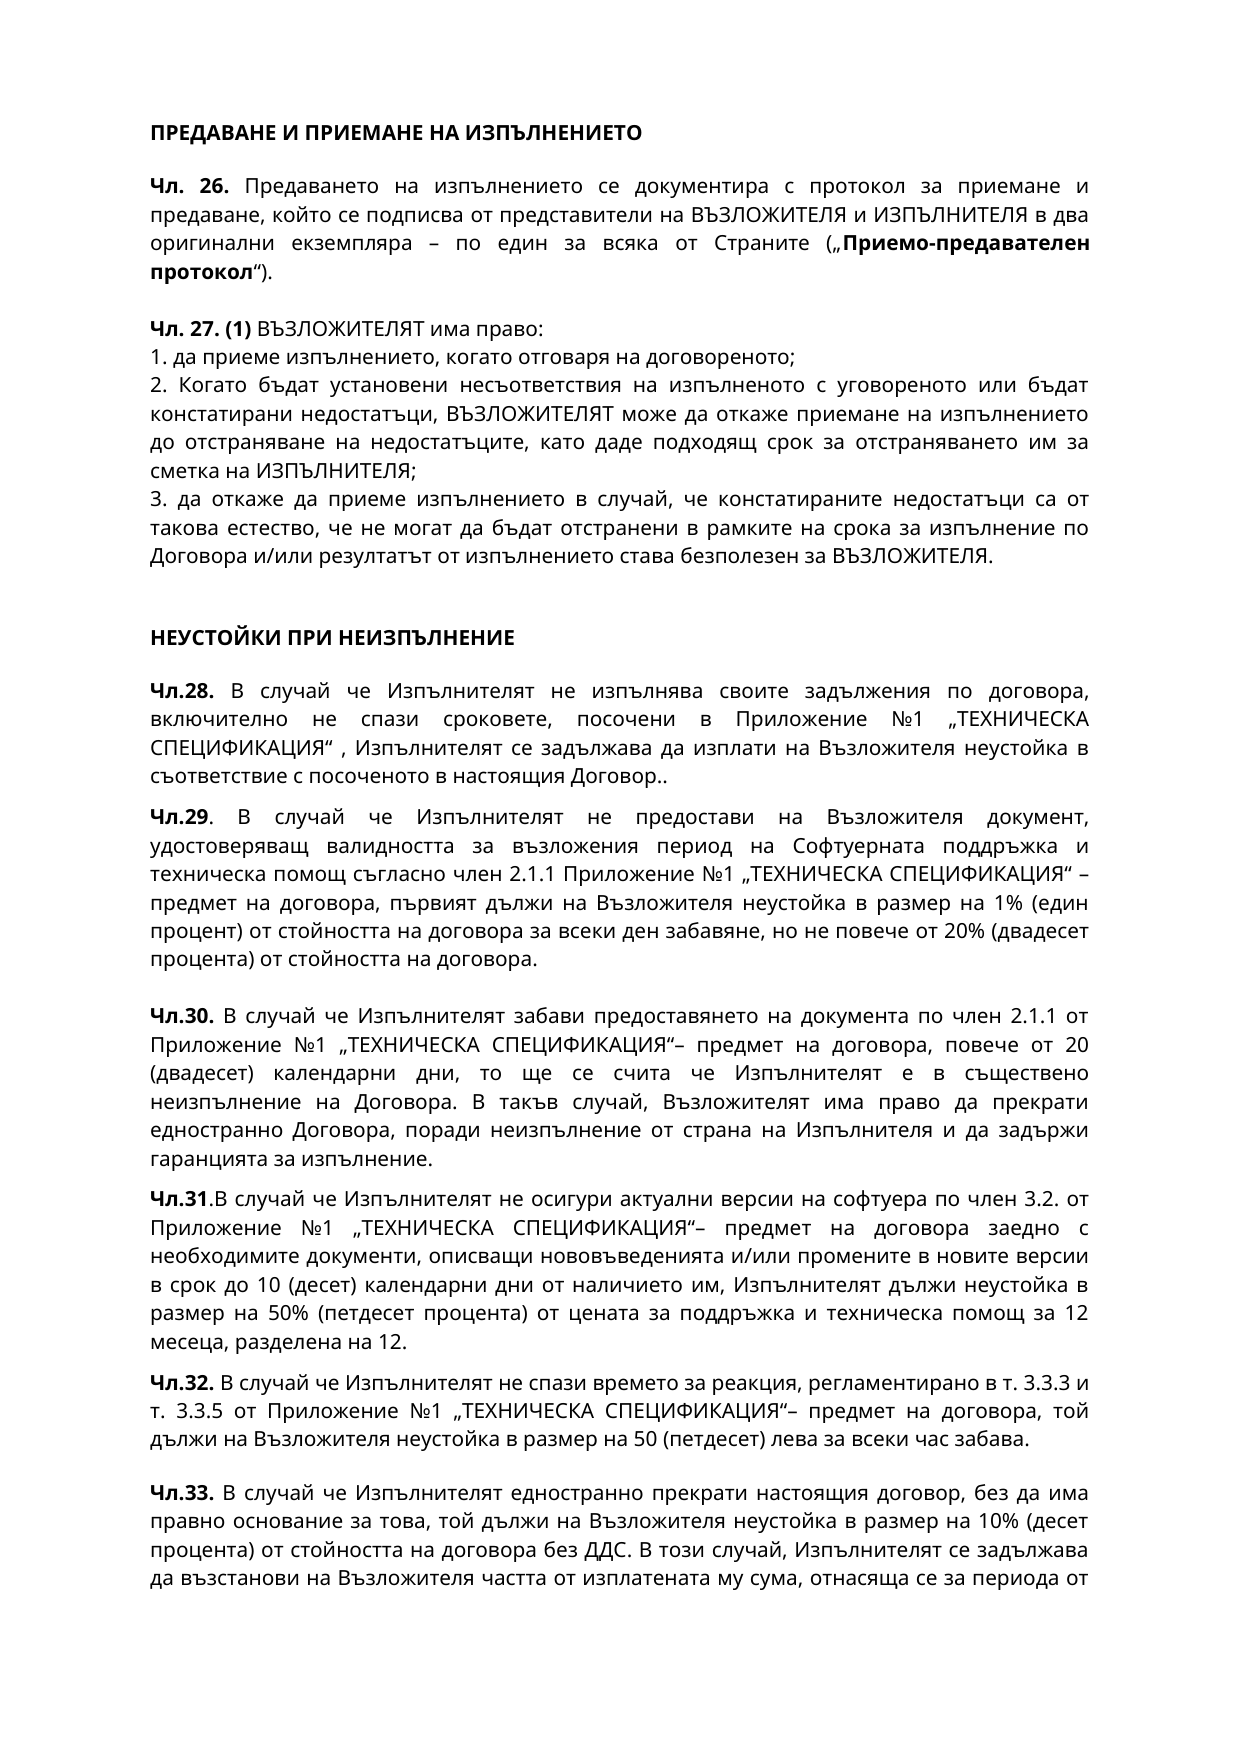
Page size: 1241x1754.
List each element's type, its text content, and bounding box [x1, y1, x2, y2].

text Чл.31.В случай че Изпълнителят не осигури актуални версии на софтуера по член 3.2. от Приложение №1 „ТЕХНИЧЕСКА СПЕЦИФИКАЦИЯ“– предмет на договора заедно с необходимите документи, описващи нововъведенията и/или промените в новите версии в срок до 10 (десет) календарни дни от наличието им, Изпълнителят дължи неустойка в размер на 50% (петдесет процента) от цената за поддръжка и техническа помощ за 12 месеца, разделена на 12. [150, 1184, 1090, 1355]
text 3. да откаже да приеме изпълнението в случай, че констатираните недостатъци са от такова естество, че не могат да бъдат отстранени в рамките на срока за изпълнение по Договора и/или резултатът от изпълнението става безполезен за ВЪЗЛОЖИТЕЛЯ. [150, 484, 1090, 570]
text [150, 1478, 1090, 1592]
text Чл. 26. Предаването на изпълнението се документира с протокол за приемане и предаване, който се подписва от представители на ВЪЗЛОЖИТЕЛЯ и ИЗПЪЛНИТЕЛЯ в два оригинални екземпляра – по един за всяка от Страните („Приемо-предавателен протокол“). [150, 172, 1090, 285]
text Чл.29. В случай че Изпълнителят не предостави на Възложителя документ, удостоверяващ валидността за възложения период на Софтуерната поддръжка и техническа помощ съгласно член 2.1.1 Приложение №1 „ТЕХНИЧЕСКА СПЕЦИФИКАЦИЯ“ – предмет на договора, първият дължи на Възложителя неустойка в размер на 1% (един процент) от стойността на договора за всеки ден забавяне, но не повече от 20% (двадесет процента) от стойността на договора. [150, 802, 1090, 973]
text Чл.32. В случай че Изпълнителят не спази времето за реакция, регламентирано в т. 3.3.3 и т. 3.3.5 от Приложение №1 „ТЕХНИЧЕСКА СПЕЦИФИКАЦИЯ“– предмет на договора, той дължи на Възложителя неустойка в размер на 50 (петдесет) лева за всеки час забава. [150, 1368, 1090, 1453]
text 2. Когато бъдат установени несъответствия на изпълненото с уговореното или бъдат констатирани недостатъци, ВЪЗЛОЖИТЕЛЯТ може да откаже приемане на изпълнението до отстраняване на недостатъците, като даде подходящ срок за отстраняването им за сметка на ИЗПЪЛНИТЕЛЯ; [150, 371, 1090, 484]
text Чл. 27. (1) ВЪЗЛОЖИТЕЛЯТ има право: [150, 314, 1090, 342]
text ПРЕДАВАНЕ И ПРИЕМАНЕ НА ИЗПЪЛНЕНИЕТО [150, 118, 1090, 147]
text Чл.30. В случай че Изпълнителят забави предоставянето на документа по член 2.1.1 от Приложение №1 „ТЕХНИЧЕСКА СПЕЦИФИКАЦИЯ“– предмет на договора, повече от 20 (двадесет) календарни дни, то ще се счита че Изпълнителят е в съществено неизпълнение на Договора. В такъв случай, Възложителят има право да прекрати едностранно Договора, поради неизпълнение от страна на Изпълнителя и да задържи гаранцията за изпълнение. [150, 1001, 1090, 1172]
text Чл.28. В случай че Изпълнителят не изпълнява своите задължения по договора, включително не спази сроковете, посочени в Приложение №1 „ТЕХНИЧЕСКА СПЕЦИФИКАЦИЯ“ , Изпълнителят се задължава да изплати на Възложителя неустойка в съответствие с посоченото в настоящия Договор.. [150, 676, 1090, 790]
text 1. да приеме изпълнението, когато отговаря на договореното; [150, 342, 1090, 371]
text НЕУСТОЙКИ ПРИ НЕИЗПЪЛНЕНИЕ [150, 623, 1090, 651]
